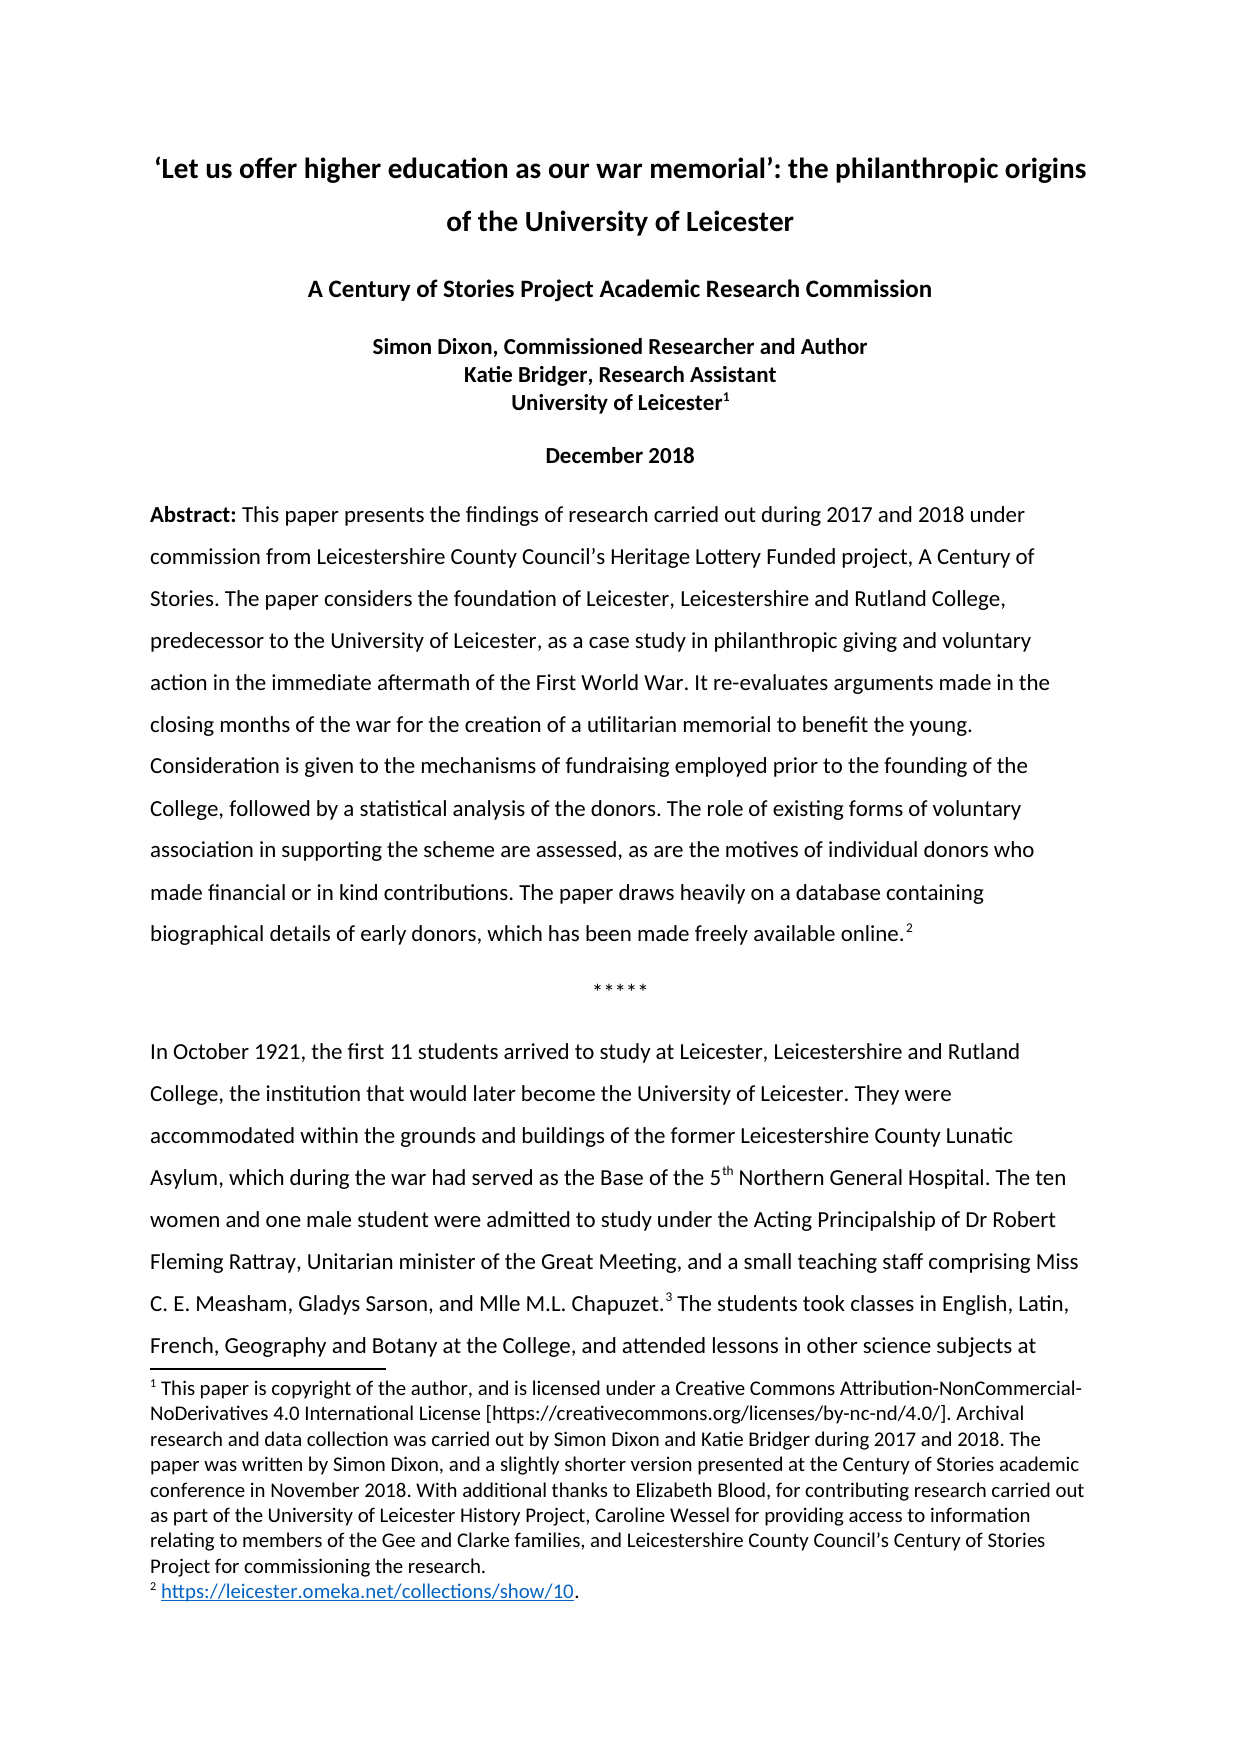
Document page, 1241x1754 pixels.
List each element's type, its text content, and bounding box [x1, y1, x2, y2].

text ‘Let us offer higher education as our war memorial’: the philanthropic origins of the University of Leicester [150, 150, 1090, 239]
text Katie Bridger, Research Assistant [150, 360, 1090, 388]
text A Century of Stories Project Academic Research Commission [150, 273, 1090, 304]
text December 2018 [150, 441, 1090, 469]
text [150, 1037, 1090, 1359]
text ***** [150, 978, 1090, 1006]
text Simon Dixon, Commissioned Researcher and Author [150, 332, 1090, 360]
text University of Leicester [150, 388, 1090, 416]
text Abstract: This paper presents the findings of research carried out during 2017 and 2018 under commission from Leicestershire County Council’s Heritage Lottery Funded project, A Century of Stories. The paper considers the foundation of Leicester, Leicestershire and Rutland College, predecessor to the University of Leicester, as a case study in philanthropic giving and voluntary action in the immediate aftermath of the First World War. It re-evaluates arguments made in the closing months of the war for the creation of a utilitarian memorial to benefit the young. Consideration is given to the mechanisms of fundraising employed prior to the founding of the College, followed by a statistical analysis of the donors. The role of existing forms of voluntary association in supporting the scheme are assessed, as are the motives of individual donors who made financial or in kind contributions. The paper draws heavily on a database containing biographical details of early donors, which has been made freely available online. [150, 500, 1090, 948]
